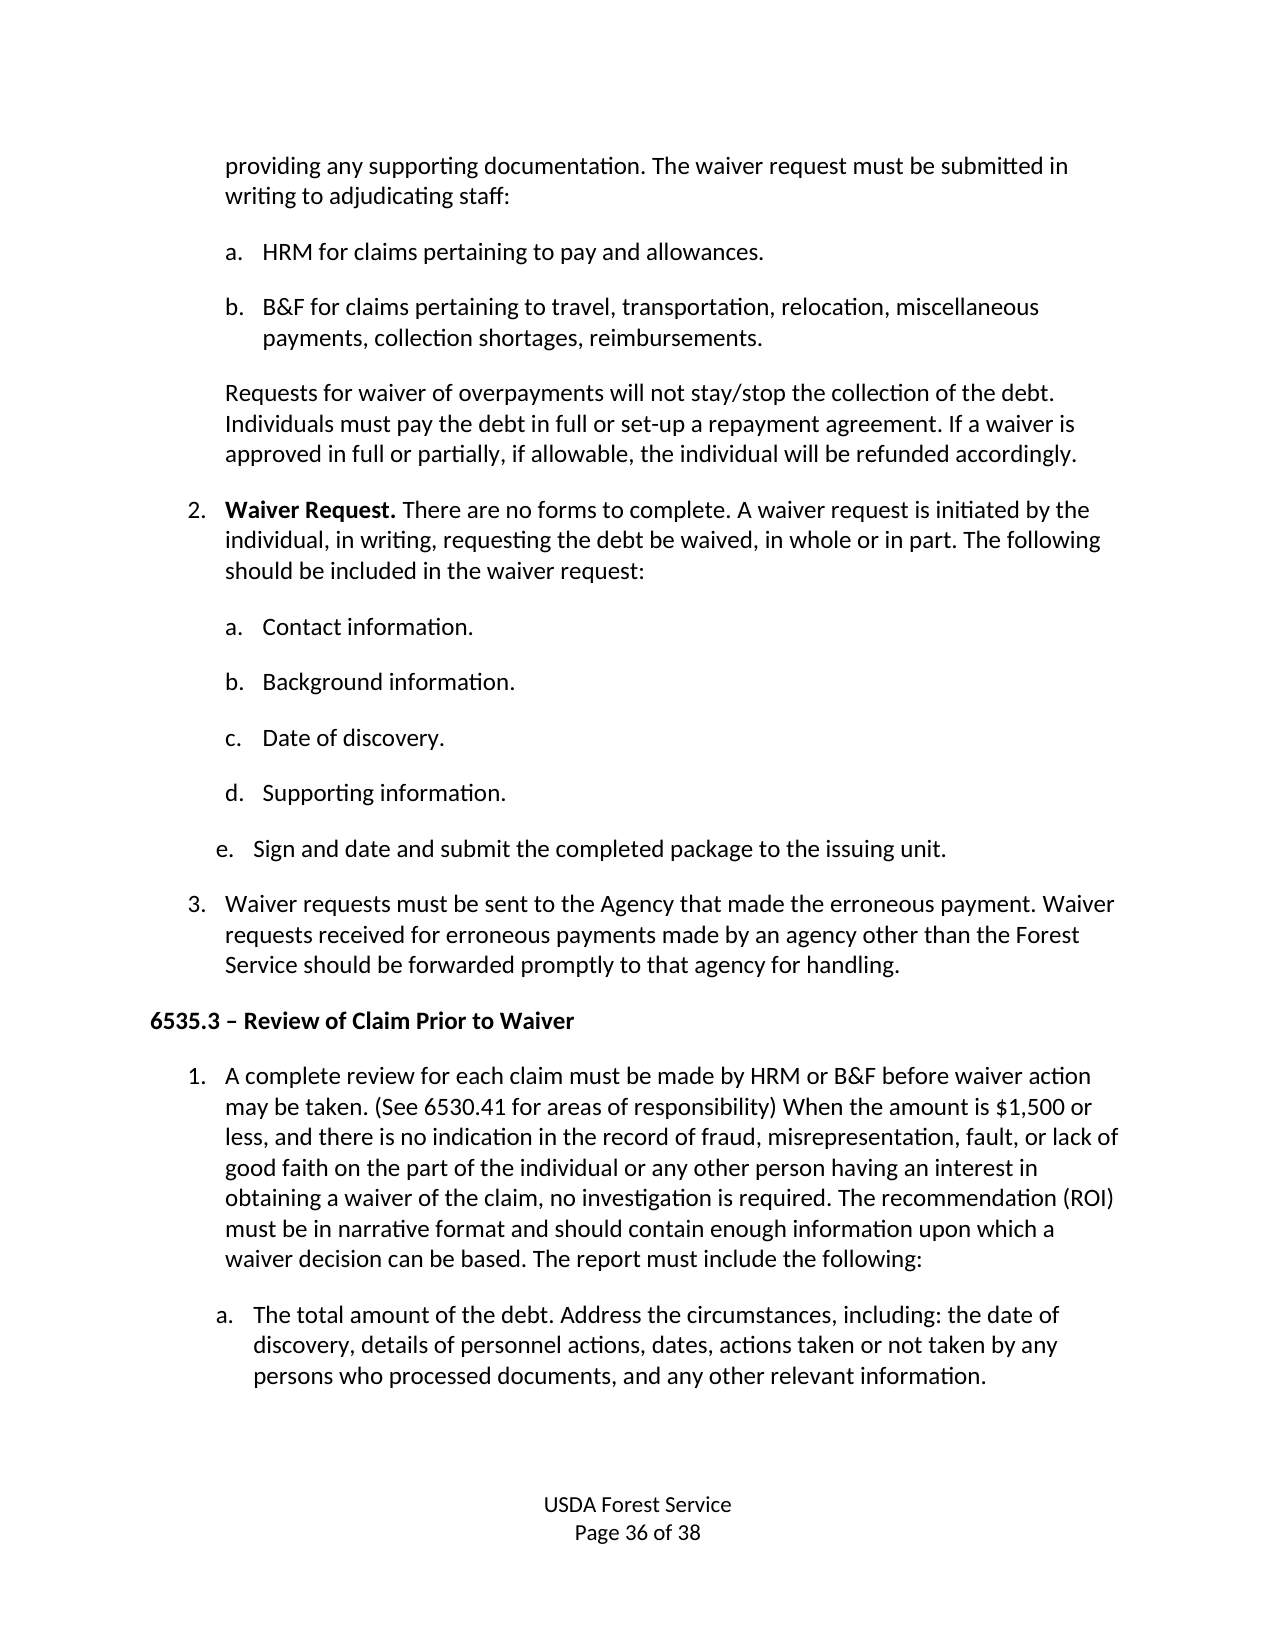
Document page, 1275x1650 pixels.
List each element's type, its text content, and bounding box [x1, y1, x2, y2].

list Waiver Request. There are no forms to complete. A waiver request is initiated by the individual, in writing, requesting the debt be waived, in whole or in part. The following should be included in the waiver request: [187, 494, 1125, 586]
list Requests for waiver of overpayments will not stay/stop the collection of the debt. Individuals must pay the debt in full or set-up a repayment agreement. If a waiver is approved in full or partially, if allowable, the individual will be refunded accordingly. [225, 378, 1125, 469]
list Background information. [225, 666, 1125, 697]
list The total amount of the debt. Address the circumstances, including: the date of discovery, details of personnel actions, dates, actions taken or not taken by any persons who processed documents, and any other relevant information. [216, 1299, 1125, 1391]
subtitle 6535.3 – Review of Claim Prior to Waiver [150, 1005, 1125, 1035]
list B&F for claims pertaining to travel, transportation, relocation, miscellaneous payments, collection shortages, reimbursements. [225, 292, 1125, 353]
list Sign and date and submit the completed package to the issuing unit. [216, 833, 1125, 863]
list Supporting information. [225, 777, 1125, 808]
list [187, 150, 1125, 211]
list Date of discovery. [225, 722, 1125, 752]
list Waiver requests must be sent to the Agency that made the erroneous payment. Waiver requests received for erroneous payments made by an agency other than the Forest Service should be forwarded promptly to that agency for handling. [187, 888, 1125, 980]
list Contact information. [225, 611, 1125, 641]
list HRM for claims pertaining to pay and allowances. [225, 236, 1125, 267]
list A complete review for each claim must be made by HRM or B&F before waiver action may be taken. (See 6530.41 for areas of responsibility) When the amount is $1,500 or less, and there is no indication in the record of fraud, misrepresentation, fault, or lack of good faith on the part of the individual or any other person having an interest in obtaining a waiver of the claim, no investigation is required. The recommendation (ROI) must be in narrative format and should contain enough information upon which a waiver decision can be based. The report must include the following: [187, 1060, 1125, 1274]
